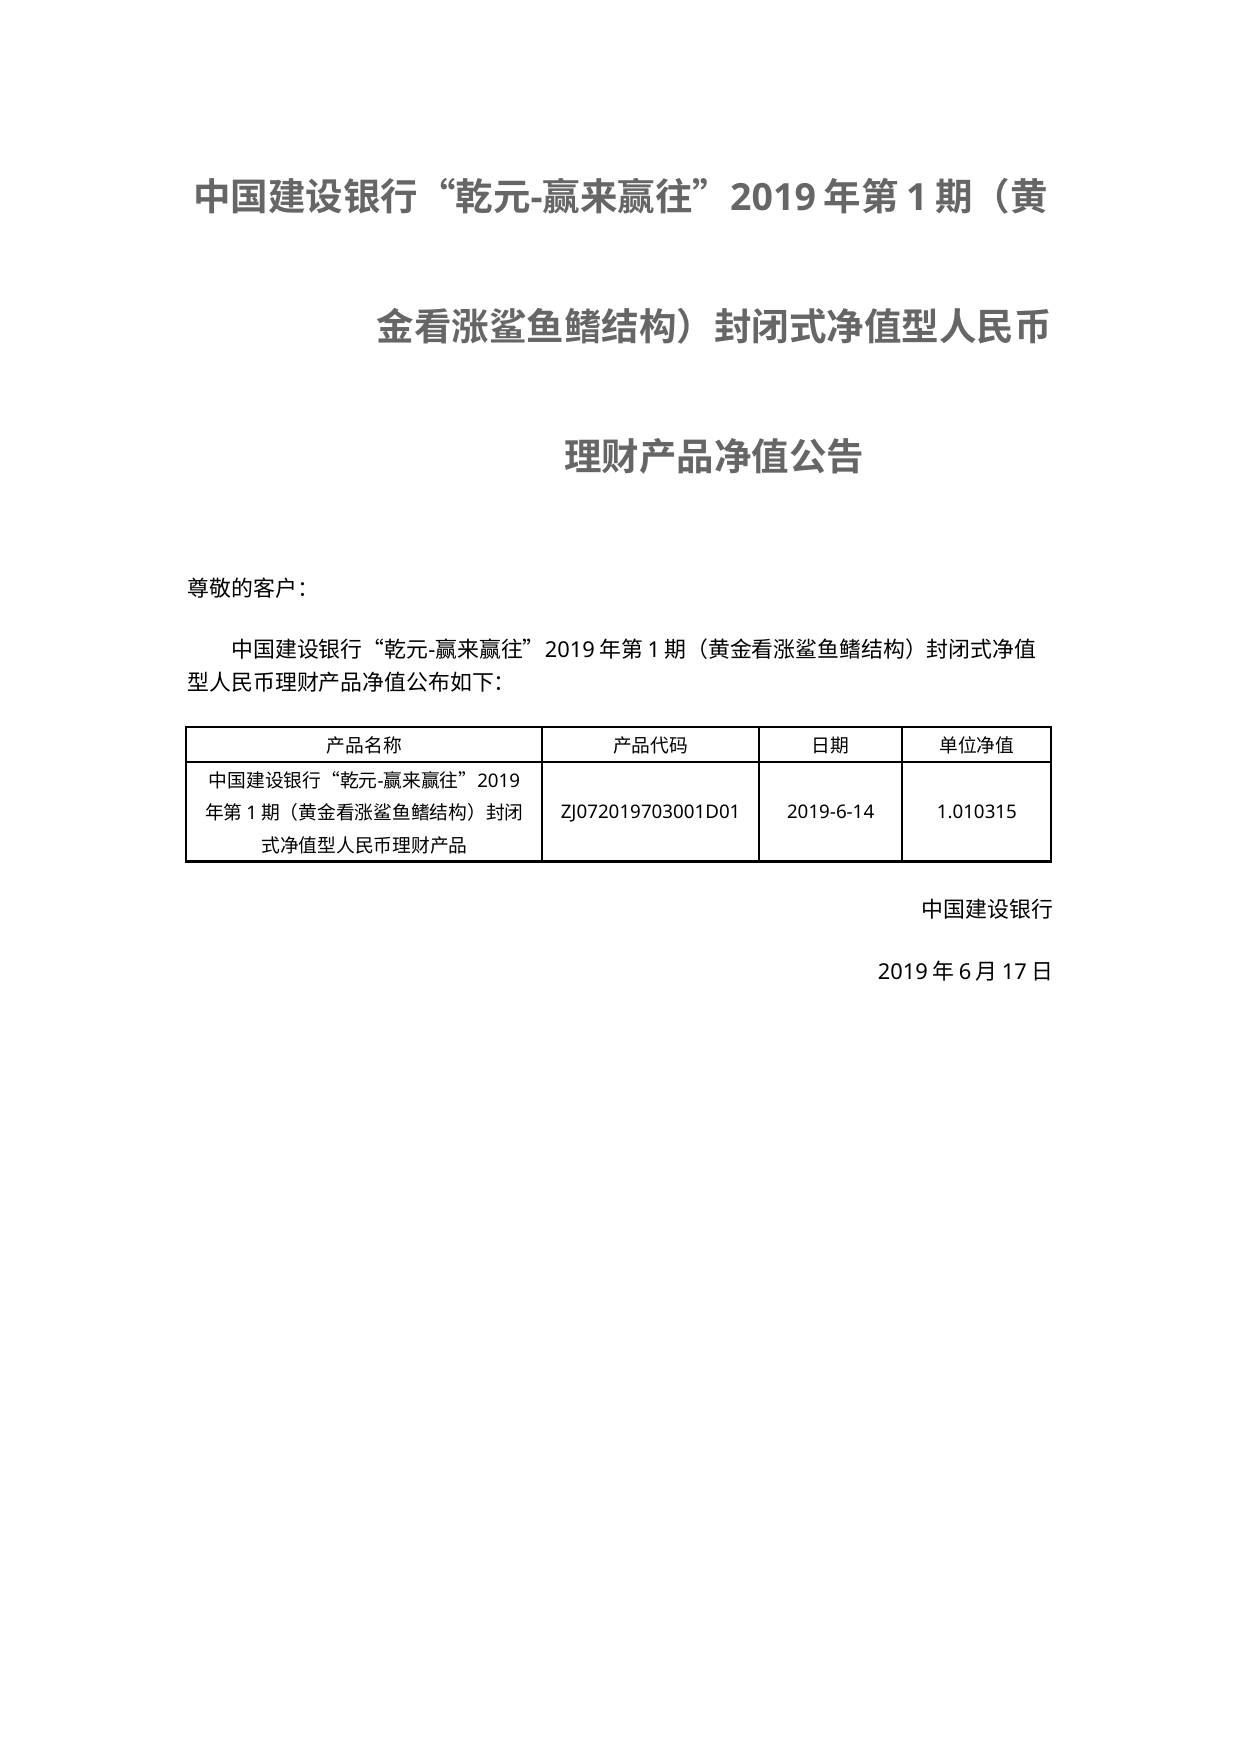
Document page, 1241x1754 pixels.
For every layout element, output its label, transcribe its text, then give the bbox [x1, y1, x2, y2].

table_cell 2019-6-14 [760, 763, 901, 860]
table_cell 1.010315 [903, 763, 1050, 860]
table_header 日期 [760, 728, 901, 761]
text 中国建设银行“乾元-赢来赢往”2019年第1期（黄金看涨鲨鱼鳍结构）封闭式净值型人民币理财产品净值公告 [187, 162, 1053, 487]
text 尊敬的客户： [187, 570, 1053, 603]
table_cell ZJ072019703001D01 [543, 763, 758, 860]
text 中国建设银行 [187, 892, 1053, 924]
table_header 单位净值 [903, 728, 1050, 761]
table_header 产品代码 [543, 728, 758, 761]
table_header 产品名称 [187, 728, 541, 761]
text 中国建设银行“乾元-赢来赢往”2019年第1期（黄金看涨鲨鱼鳍结构）封闭式净值型人民币理财产品净值公布如下： [187, 632, 1053, 697]
table_cell 中国建设银行“乾元-赢来赢往”2019年第1期（黄金看涨鲨鱼鳍结构）封闭式净值型人民币理财产品 [187, 763, 541, 860]
text 2019年6月17日 [187, 953, 1053, 986]
